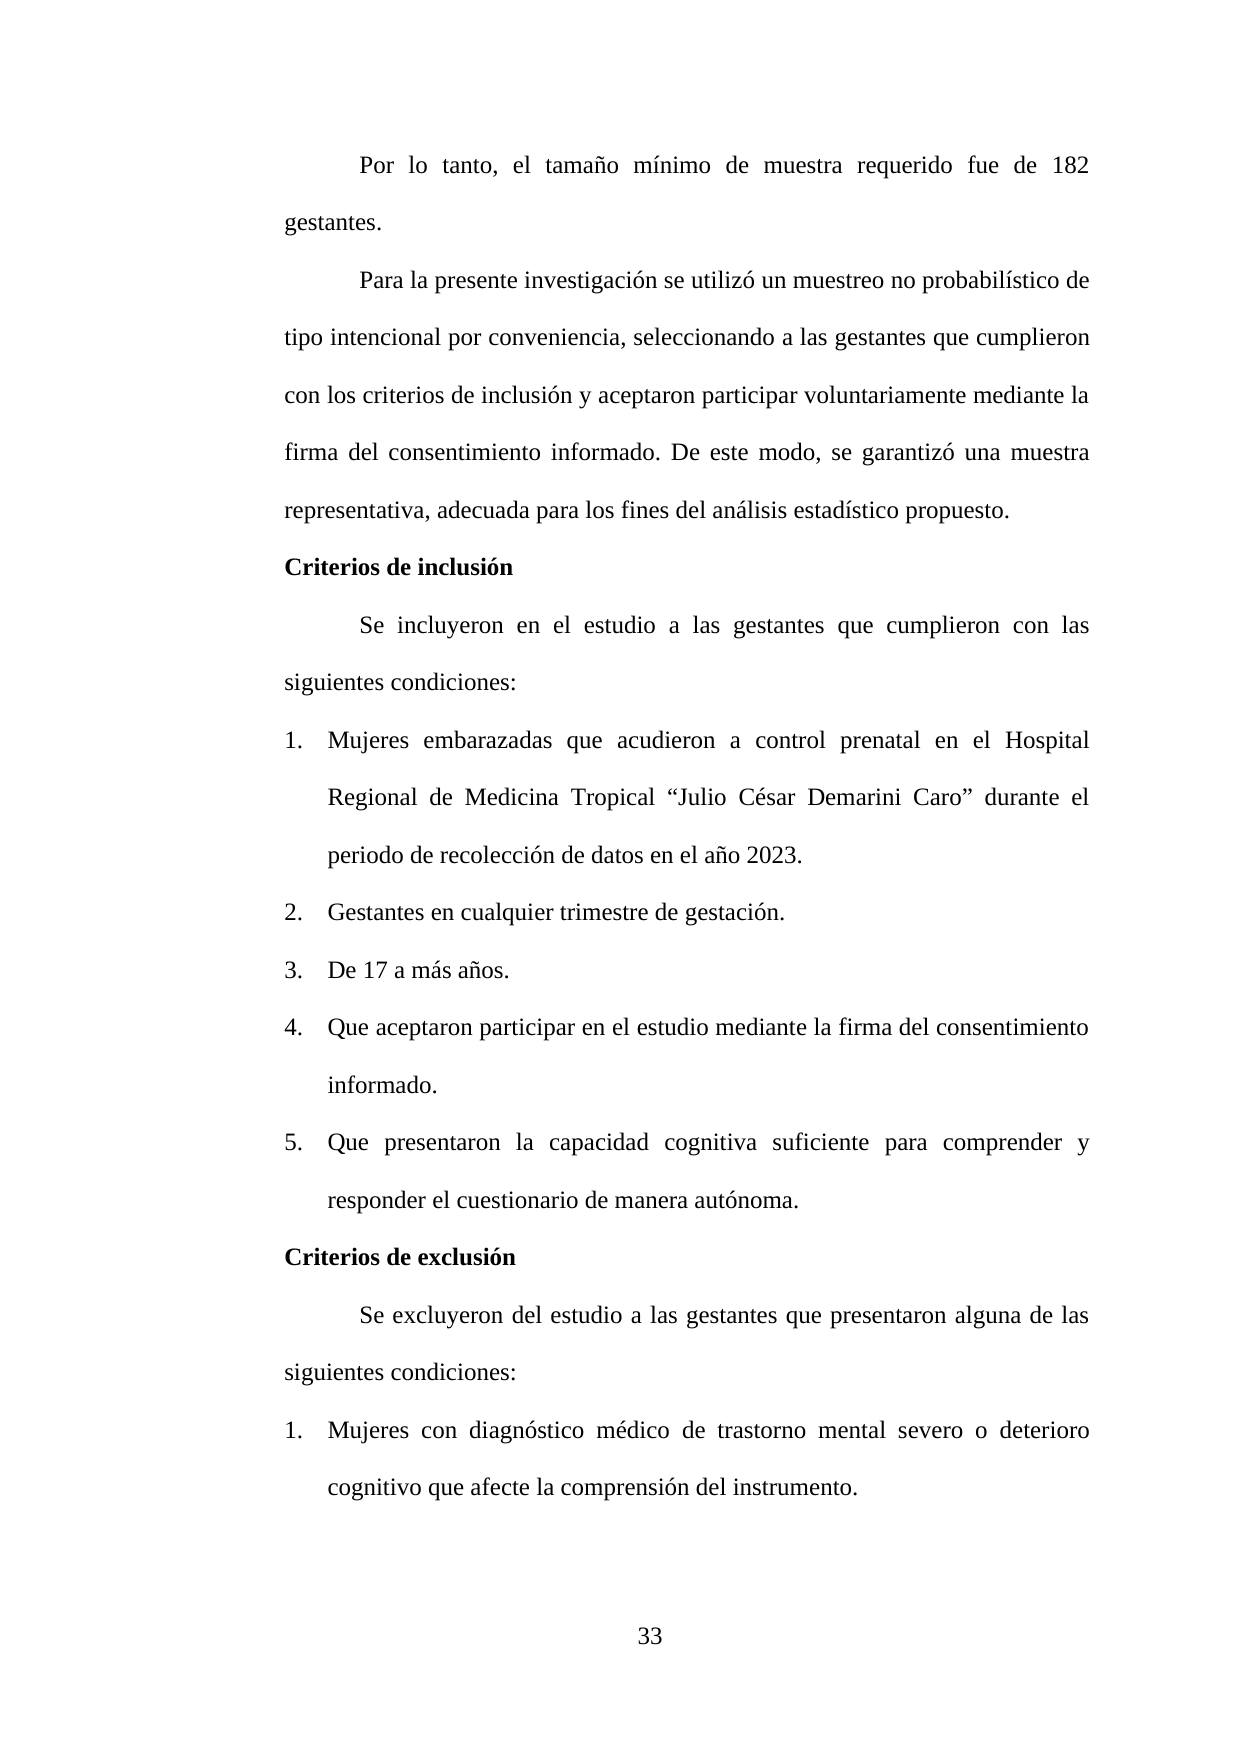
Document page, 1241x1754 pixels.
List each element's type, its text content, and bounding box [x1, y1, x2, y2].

list Mujeres embarazadas que acudieron a control prenatal en el Hospital Regional de Medicina Tropical “Julio César Demarini Caro” durante el periodo de recolección de datos en el año 2023. [284, 725, 1090, 869]
list Que presentaron la capacidad cognitiva suficiente para comprender y responder el cuestionario de manera autónoma. [284, 1127, 1090, 1214]
list Que aceptaron participar en el estudio mediante la firma del consentimiento informado. [284, 1012, 1090, 1099]
text Para la presente investigación se utilizó un muestreo no probabilístico de tipo intencional por conveniencia, seleccionando a las gestantes que cumplieron con los criterios de inclusión y aceptaron participar voluntariamente mediante la firma del consentimiento informado. De este modo, se garantizó una muestra representativa, adecuada para los fines del análisis estadístico propuesto. [284, 265, 1090, 524]
text Criterios de exclusión [209, 1242, 1090, 1271]
list De 17 a más años. [284, 955, 1090, 984]
list Mujeres con diagnóstico médico de trastorno mental severo o deterioro cognitivo que afecte la comprensión del instrumento. [284, 1415, 1090, 1501]
text Por lo tanto, el tamaño mínimo de muestra requerido fue de 182 gestantes. [284, 150, 1090, 236]
text Se excluyeron del estudio a las gestantes que presentaron alguna de las siguientes condiciones: [284, 1300, 1090, 1386]
list Gestantes en cualquier trimestre de gestación. [284, 897, 1090, 926]
text Criterios de inclusión [209, 552, 1090, 581]
text Se incluyeron en el estudio a las gestantes que cumplieron con las siguientes condiciones: [284, 610, 1090, 696]
